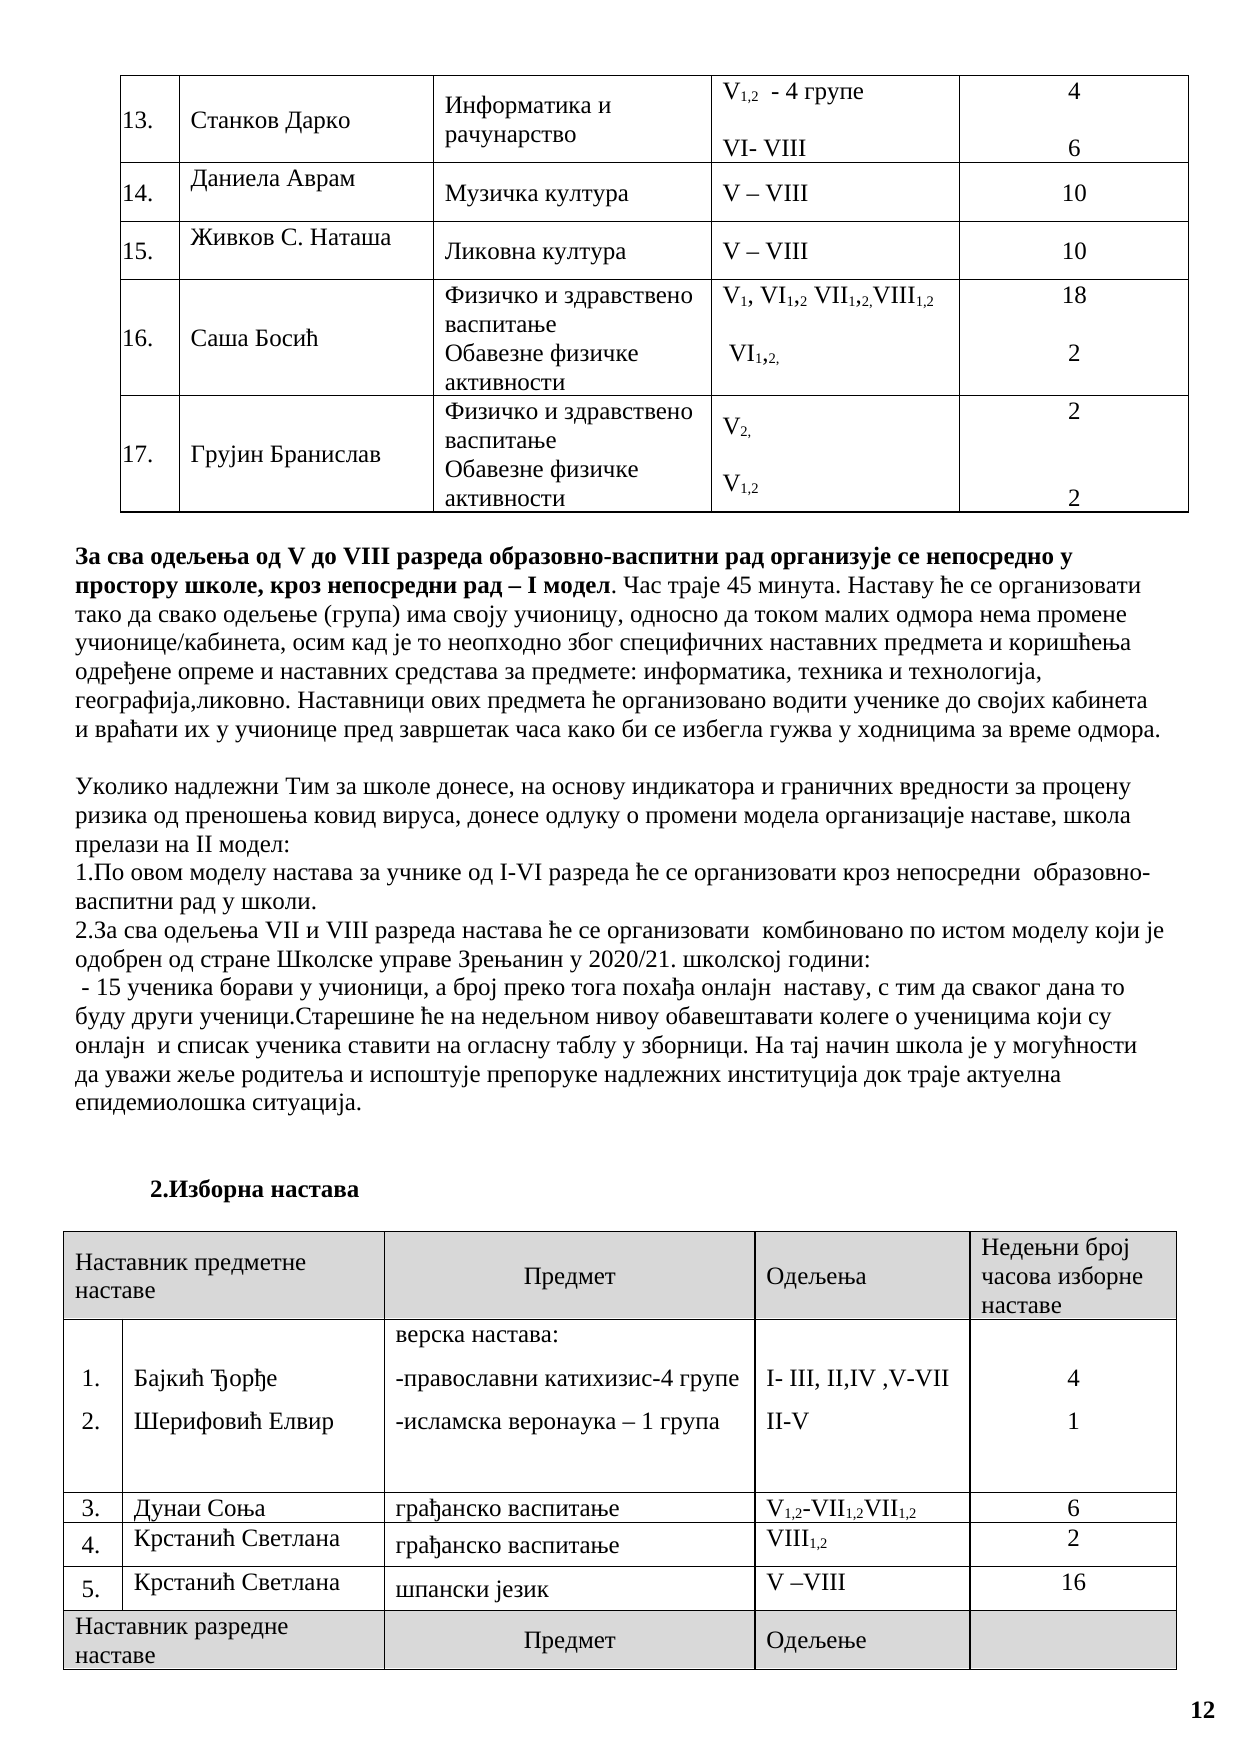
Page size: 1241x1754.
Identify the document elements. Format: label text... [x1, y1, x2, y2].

table_cell 2 2 [960, 396, 1188, 511]
table_cell Музичка култура [434, 163, 711, 221]
table_header Предмет [385, 1232, 754, 1318]
table_cell шпански језик [385, 1567, 754, 1610]
table_cell 10 [960, 222, 1188, 279]
table_cell 5. [64, 1567, 122, 1610]
table_cell Одељење [756, 1611, 969, 1668]
table_cell Грујин Бранислав [180, 396, 433, 511]
table_cell Саша Босић [180, 280, 433, 395]
table_cell Информатика и рачунарство [434, 76, 711, 162]
text - 15 ученика борави у учионици, а број преко тога похађа онлајн наставу, с тим да сваког дана то буду други ученици.Старешине ће на недељном нивоу обавештавати колеге о ученицима који су онлајн и списак ученика ставити на огласну таблу у зборници. На тај начин школа је у могућности да уважи жеље родитеља и испоштује препоруке надлежних институција док траје актуелна епидемиолошка ситуација. [75, 972, 1165, 1116]
table_cell 16 [971, 1567, 1176, 1610]
table_cell Станков Дарко [180, 76, 433, 162]
table_cell VIII1,2 [756, 1523, 969, 1566]
table_cell 17. [121, 396, 179, 511]
table_cell 18 2 [960, 280, 1188, 395]
table_cell Дунаи Соња [123, 1493, 384, 1522]
table_cell V2, V1,2 [712, 396, 959, 511]
table_cell Физичко и здравствено васпитање Обавезне физичке активности [434, 396, 711, 511]
table_cell V – VIII [712, 163, 959, 221]
table_cell Даниела Аврам [180, 163, 433, 221]
text 2.За сва одељења VII и VIII разреда настава ће се организовати комбиновано по истом моделу који је одобрен од стране Школске управе Зрењанин у 2020/21. школској години: [75, 915, 1165, 972]
table_cell Предмет [385, 1611, 754, 1668]
table_cell грађанско васпитање [385, 1493, 754, 1522]
table_cell верска настава: -православни катихизис-4 групe -исламска веронаука – 1 група [385, 1320, 754, 1492]
table_cell 16. [121, 280, 179, 395]
list 2.Изборна настава [112, 1174, 1165, 1202]
table_cell I- III, II,IV ,V-VII II-V [756, 1320, 969, 1492]
table_cell V1, VI1,2 VII1,2,VIII1,2 VI1,2, [712, 280, 959, 395]
table_cell Наставник разредне наставе [64, 1611, 384, 1668]
table_cell Физичко и здравствено васпитање Обавезне физичке активности [434, 280, 711, 395]
table_header Недењни број часова изборне наставе [971, 1232, 1176, 1318]
table_cell 3. [64, 1493, 122, 1522]
table_cell 15. [121, 222, 179, 279]
text 1.По овом моделу настава за учнике од I-VI разреда ће се организовати кроз непосредни образовно-васпитни рад у школи. [75, 857, 1165, 915]
table_header Наставник предметне наставе [64, 1232, 384, 1318]
table_header Одељења [756, 1232, 969, 1318]
table_cell Крстанић Светлана [123, 1523, 384, 1566]
table_cell 6 [971, 1493, 1176, 1522]
table_cell Крстанић Светлана [123, 1567, 384, 1610]
table_cell 2 [971, 1523, 1176, 1566]
table_cell [971, 1611, 1176, 1668]
table_cell V1,2-VII1,2VII1,2 [756, 1493, 969, 1522]
table_cell Ликовна култура [434, 222, 711, 279]
text За сва одељења од V до VIII разреда образовно-васпитни рад организује се непосредно у простору школе, кроз непосредни рад – I модел. Час траје 45 минута. Наставу ће се организовати тако да свако одељење (група) има своју учионицу, односно да током малих одмора нема промене учионице/кабинета, осим кад је то неопходно због специфичних наставних предмета и коришћења одређене опреме и наставних средстава за предмете: информатика, техника и технологија, географија,ликовно. Наставници ових предмета ће организовано водити ученике до својих кабинета и враћати их у учионице пред завршетак часа како би се избегла гужва у ходницима за време одмора. [75, 541, 1165, 742]
table_cell 10 [960, 163, 1188, 221]
table_cell 14. [121, 163, 179, 221]
table_cell Бајкић Ђорђе Шерифовић Елвир [123, 1320, 384, 1492]
table_cell 4 6 [960, 76, 1188, 162]
table_cell 4 1 [971, 1320, 1176, 1492]
table_cell V –VIII [756, 1567, 969, 1610]
text Уколико надлежни Тим за школе донесе, на основу индикатора и граничних вредности за процену ризика од преношења ковид вируса, донесе одлуку о промени модела организације наставе, школа прелази на II модел: [75, 771, 1165, 857]
table_cell 4. [64, 1523, 122, 1566]
table_cell V – VIII [712, 222, 959, 279]
table_cell 1. 2. [64, 1320, 122, 1492]
table_cell Живков С. Наташа [180, 222, 433, 279]
table_cell 13. [121, 76, 179, 162]
table_cell V1,2 - 4 групе VI- VIII [712, 76, 959, 162]
table_cell грађанско васпитање [385, 1523, 754, 1566]
